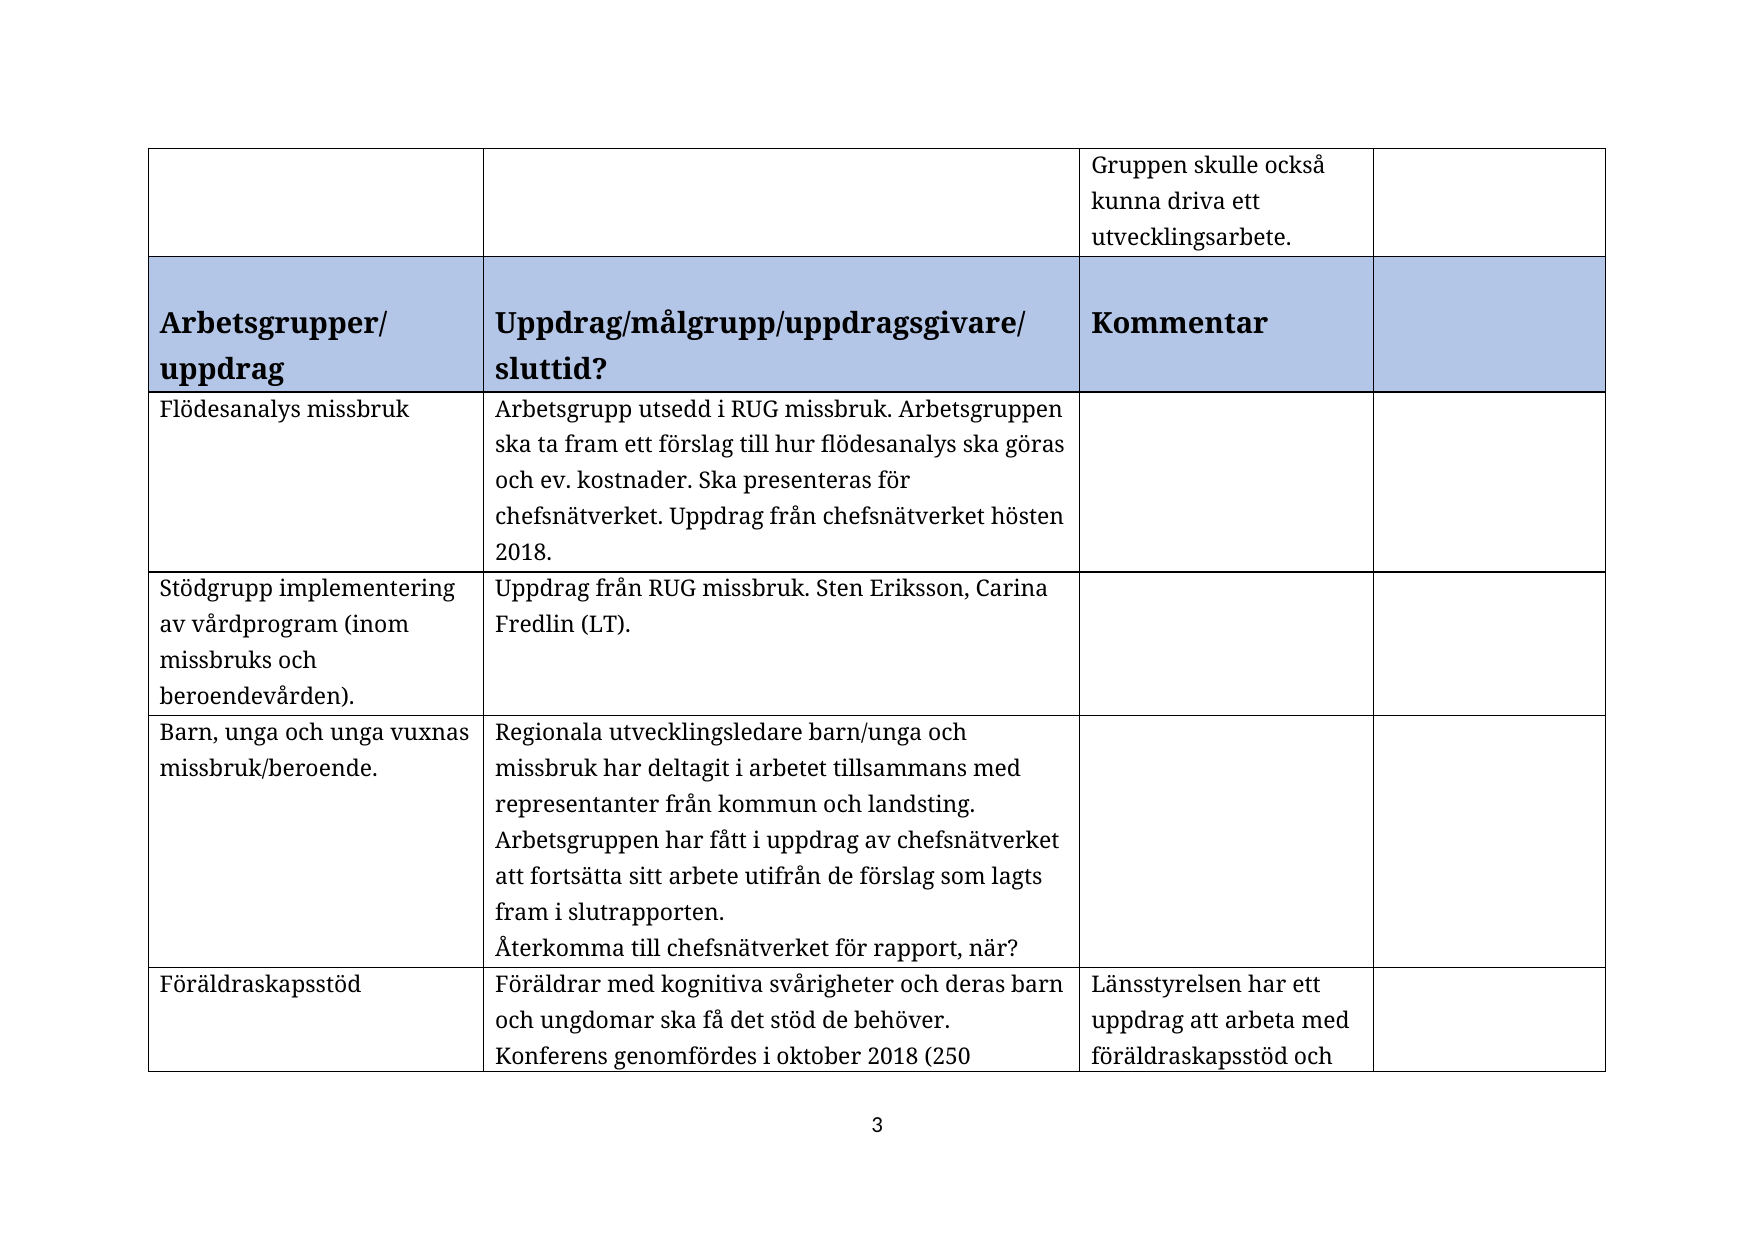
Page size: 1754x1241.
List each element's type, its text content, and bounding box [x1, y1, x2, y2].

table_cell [1080, 968, 1373, 1071]
table_cell [1374, 149, 1605, 256]
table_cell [1080, 149, 1373, 256]
table_cell Kommentar [1080, 257, 1373, 391]
table_cell [1374, 716, 1605, 967]
table_cell Regionala utvecklingsledare barn/unga och missbruk har deltagit i arbetet tillsammans med representanter från kommun och landsting. Arbetsgruppen har fått i uppdrag av chefsnätverket att fortsätta sitt arbete utifrån de förslag som lagts fram i slutrapporten. Återkomma till chefsnätverket för rapport, när? [484, 716, 1079, 967]
table_cell Barn, unga och unga vuxnas missbruk/beroende. [149, 716, 483, 967]
table_cell [1374, 257, 1605, 391]
table_cell Föräldraskapsstöd [149, 968, 483, 1071]
table_cell [1080, 393, 1373, 571]
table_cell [484, 149, 1079, 256]
table_cell Arbetsgrupper/uppdrag [149, 257, 483, 391]
table_cell Arbetsgrupp utsedd i RUG missbruk. Arbetsgruppen ska ta fram ett förslag till hur flödesanalys ska göras och ev. kostnader. Ska presenteras för chefsnätverket. Uppdrag från chefsnätverket hösten 2018. [484, 393, 1079, 571]
table_cell Flödesanalys missbruk [149, 393, 483, 571]
table_cell [1374, 573, 1605, 715]
table_cell Stödgrupp implementering av vårdprogram (inom missbruks och beroendevården). [149, 573, 483, 715]
table_cell [1080, 573, 1373, 715]
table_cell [484, 968, 1079, 1071]
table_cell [149, 149, 483, 256]
table_cell [1374, 968, 1605, 1071]
table_cell Uppdrag från RUG missbruk. Sten Eriksson, Carina Fredlin (LT). [484, 573, 1079, 715]
table_cell Uppdrag/målgrupp/uppdragsgivare/sluttid? [484, 257, 1079, 391]
table_cell [1374, 393, 1605, 571]
table_cell [1080, 716, 1373, 967]
